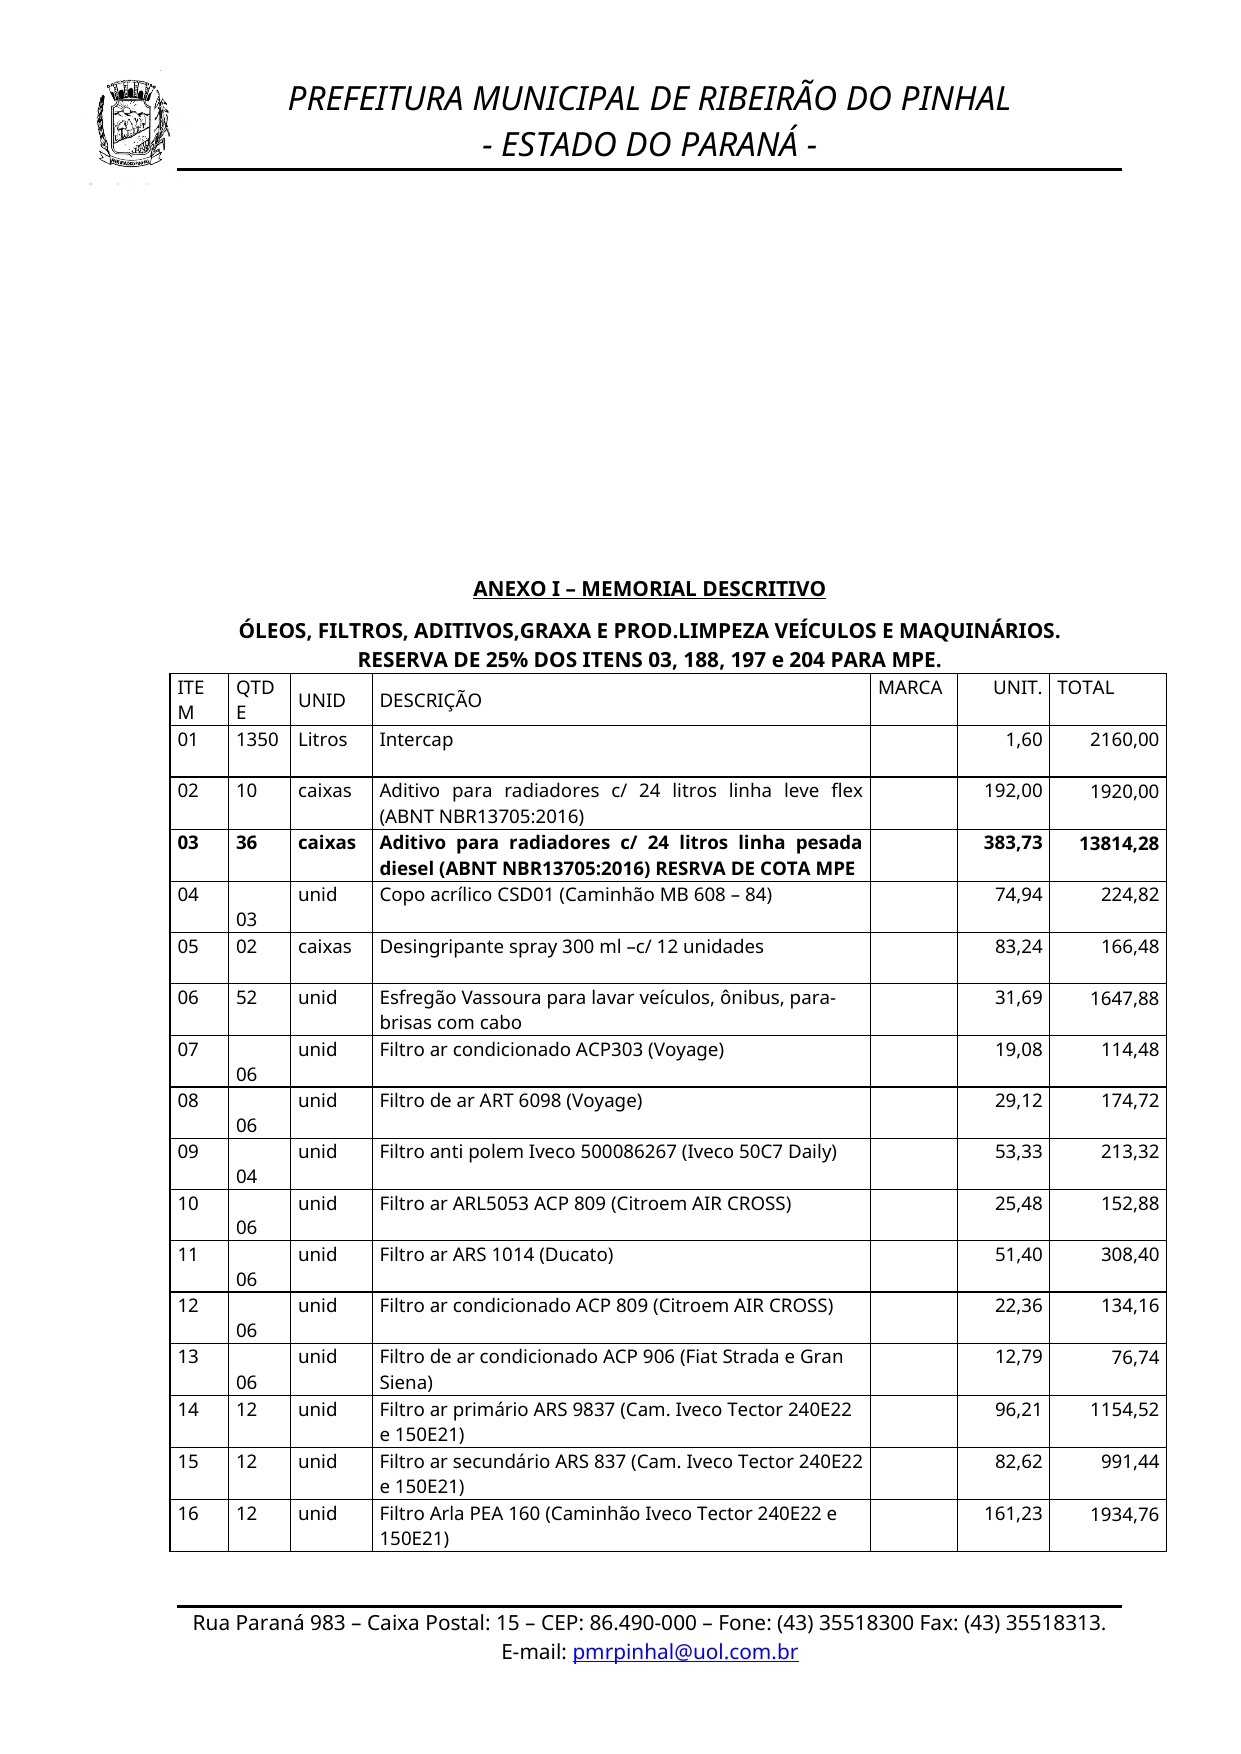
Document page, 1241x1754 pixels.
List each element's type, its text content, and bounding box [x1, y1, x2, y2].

table_cell [871, 1036, 957, 1086]
table_cell 383,73 [958, 830, 1049, 881]
table_cell Filtro ar condicionado ACP 809 (Citroem AIR CROSS) [373, 1293, 870, 1343]
table_cell 25,48 [958, 1190, 1049, 1240]
table_cell 1,60 [958, 726, 1049, 776]
table_cell 1350 [229, 726, 290, 776]
table_cell 1154,52 [1050, 1396, 1166, 1447]
table_cell Filtro ar ARS 1014 (Ducato) [373, 1241, 870, 1291]
table_cell 991,44 [1050, 1448, 1166, 1499]
table_cell 224,82 [1050, 882, 1166, 932]
table_cell 15 [171, 1448, 228, 1499]
table_cell 12 [171, 1293, 228, 1343]
table_cell Desingripante spray 300 ml –c/ 12 unidades [373, 933, 870, 983]
table_cell 52 [229, 984, 290, 1035]
table_cell 152,88 [1050, 1190, 1166, 1240]
table_header MARCA [871, 674, 957, 725]
table_cell [871, 778, 957, 828]
table_header TOTAL [1050, 674, 1166, 725]
table_cell unid [291, 1448, 372, 1499]
table_cell 96,21 [958, 1396, 1049, 1447]
table_cell unid [291, 1293, 372, 1343]
table_cell 19,08 [958, 1036, 1049, 1086]
table_cell 308,40 [1050, 1241, 1166, 1291]
table_cell 06 [171, 984, 228, 1035]
table_cell 1934,76 [1050, 1500, 1166, 1551]
table_cell 06 [229, 1293, 290, 1343]
table_cell Filtro ar secundário ARS 837 (Cam. Iveco Tector 240E22 e 150E21) [373, 1448, 870, 1499]
table_cell 06 [229, 1241, 290, 1291]
text ÓLEOS, FILTROS, ADITIVOS,GRAXA E PROD.LIMPEZA VEÍCULOS E MAQUINÁRIOS. [177, 616, 1122, 645]
table_cell 02 [229, 933, 290, 983]
table_cell Litros [291, 726, 372, 776]
table_cell 53,33 [958, 1139, 1049, 1189]
title ANEXO I – MEMORIAL DESCRITIVO [177, 574, 1122, 602]
table_cell unid [291, 1500, 372, 1551]
table_cell 07 [171, 1036, 228, 1086]
text RESERVA DE 25% DOS ITENS 03, 188, 197 e 204 PARA MPE. [177, 645, 1122, 673]
table_cell 1647,88 [1050, 984, 1166, 1035]
table_cell 174,72 [1050, 1088, 1166, 1138]
table_cell Filtro de ar condicionado ACP 906 (Fiat Strada e Gran Siena) [373, 1344, 870, 1395]
table_cell unid [291, 1190, 372, 1240]
table_cell [871, 1448, 957, 1499]
table_cell unid [291, 1036, 372, 1086]
table_cell 74,94 [958, 882, 1049, 932]
table_cell 161,23 [958, 1500, 1049, 1551]
table_cell [871, 1241, 957, 1291]
table_cell 12 [229, 1500, 290, 1551]
table_cell [871, 1396, 957, 1447]
table_cell [871, 726, 957, 776]
table_cell 213,32 [1050, 1139, 1166, 1189]
table_cell [871, 984, 957, 1035]
table_cell 10 [171, 1190, 228, 1240]
table_cell [871, 1190, 957, 1240]
table_cell 03 [229, 882, 290, 932]
table_cell caixas [291, 933, 372, 983]
table_cell 06 [229, 1344, 290, 1395]
table_cell 2160,00 [1050, 726, 1166, 776]
table_cell 13814,28 [1050, 830, 1166, 881]
table_cell [871, 1344, 957, 1395]
table_cell 06 [229, 1190, 290, 1240]
table_cell 10 [229, 778, 290, 828]
table_cell 03 [171, 830, 228, 881]
table_cell 04 [171, 882, 228, 932]
table_cell 08 [171, 1088, 228, 1138]
table_cell 09 [171, 1139, 228, 1189]
table_cell 192,00 [958, 778, 1049, 828]
table_cell 13 [171, 1344, 228, 1395]
table_cell 01 [171, 726, 228, 776]
table_header UNIT. [958, 674, 1049, 725]
table_cell unid [291, 1344, 372, 1395]
table_cell caixas [291, 830, 372, 881]
table_cell 29,12 [958, 1088, 1049, 1138]
table_cell 12,79 [958, 1344, 1049, 1395]
table_cell 04 [229, 1139, 290, 1189]
table_cell Intercap [373, 726, 870, 776]
picture [83, 65, 186, 185]
table_cell 12 [229, 1448, 290, 1499]
table_cell 14 [171, 1396, 228, 1447]
table_cell 05 [171, 933, 228, 983]
table_cell 76,74 [1050, 1344, 1166, 1395]
table_cell 166,48 [1050, 933, 1166, 983]
table_header UNID [291, 674, 372, 725]
table_cell Filtro ar ARL5053 ACP 809 (Citroem AIR CROSS) [373, 1190, 870, 1240]
table_cell Filtro ar primário ARS 9837 (Cam. Iveco Tector 240E22 e 150E21) [373, 1396, 870, 1447]
table_cell [871, 830, 957, 881]
table_header QTDE [229, 674, 290, 725]
table_cell unid [291, 1396, 372, 1447]
table_cell Filtro anti polem Iveco 500086267 (Iveco 50C7 Daily) [373, 1139, 870, 1189]
table_cell Filtro ar condicionado ACP303 (Voyage) [373, 1036, 870, 1086]
table_cell 11 [171, 1241, 228, 1291]
table_cell caixas [291, 778, 372, 828]
table_cell [871, 1500, 957, 1551]
table_cell unid [291, 882, 372, 932]
table_cell unid [291, 1139, 372, 1189]
table_cell 31,69 [958, 984, 1049, 1035]
table_cell 36 [229, 830, 290, 881]
table_cell 51,40 [958, 1241, 1049, 1291]
table_cell [871, 1293, 957, 1343]
table_header DESCRIÇÃO [373, 674, 870, 725]
table_cell 02 [171, 778, 228, 828]
table_cell 1920,00 [1050, 778, 1166, 828]
table_cell [871, 933, 957, 983]
table_cell unid [291, 984, 372, 1035]
table_cell 16 [171, 1500, 228, 1551]
table_cell 06 [229, 1088, 290, 1138]
table_cell Copo acrílico CSD01 (Caminhão MB 608 – 84) [373, 882, 870, 932]
table_cell 83,24 [958, 933, 1049, 983]
table_cell 134,16 [1050, 1293, 1166, 1343]
table_cell 82,62 [958, 1448, 1049, 1499]
table_cell unid [291, 1088, 372, 1138]
table_cell Aditivo para radiadores c/ 24 litros linha pesada diesel (ABNT NBR13705:2016) RESRVA DE COTA MPE [373, 830, 870, 881]
table_cell Aditivo para radiadores c/ 24 litros linha leve flex (ABNT NBR13705:2016) [373, 778, 870, 828]
table_cell unid [291, 1241, 372, 1291]
table_cell 12 [229, 1396, 290, 1447]
table_cell Esfregão Vassoura para lavar veículos, ônibus, para-brisas com cabo [373, 984, 870, 1035]
table_header ITEM [171, 674, 228, 725]
table_cell [871, 882, 957, 932]
table_cell 06 [229, 1036, 290, 1086]
table_cell Filtro Arla PEA 160 (Caminhão Iveco Tector 240E22 e 150E21) [373, 1500, 870, 1551]
table_cell 22,36 [958, 1293, 1049, 1343]
table_cell [871, 1088, 957, 1138]
table_cell [871, 1139, 957, 1189]
table_cell 114,48 [1050, 1036, 1166, 1086]
table_cell Filtro de ar ART 6098 (Voyage) [373, 1088, 870, 1138]
